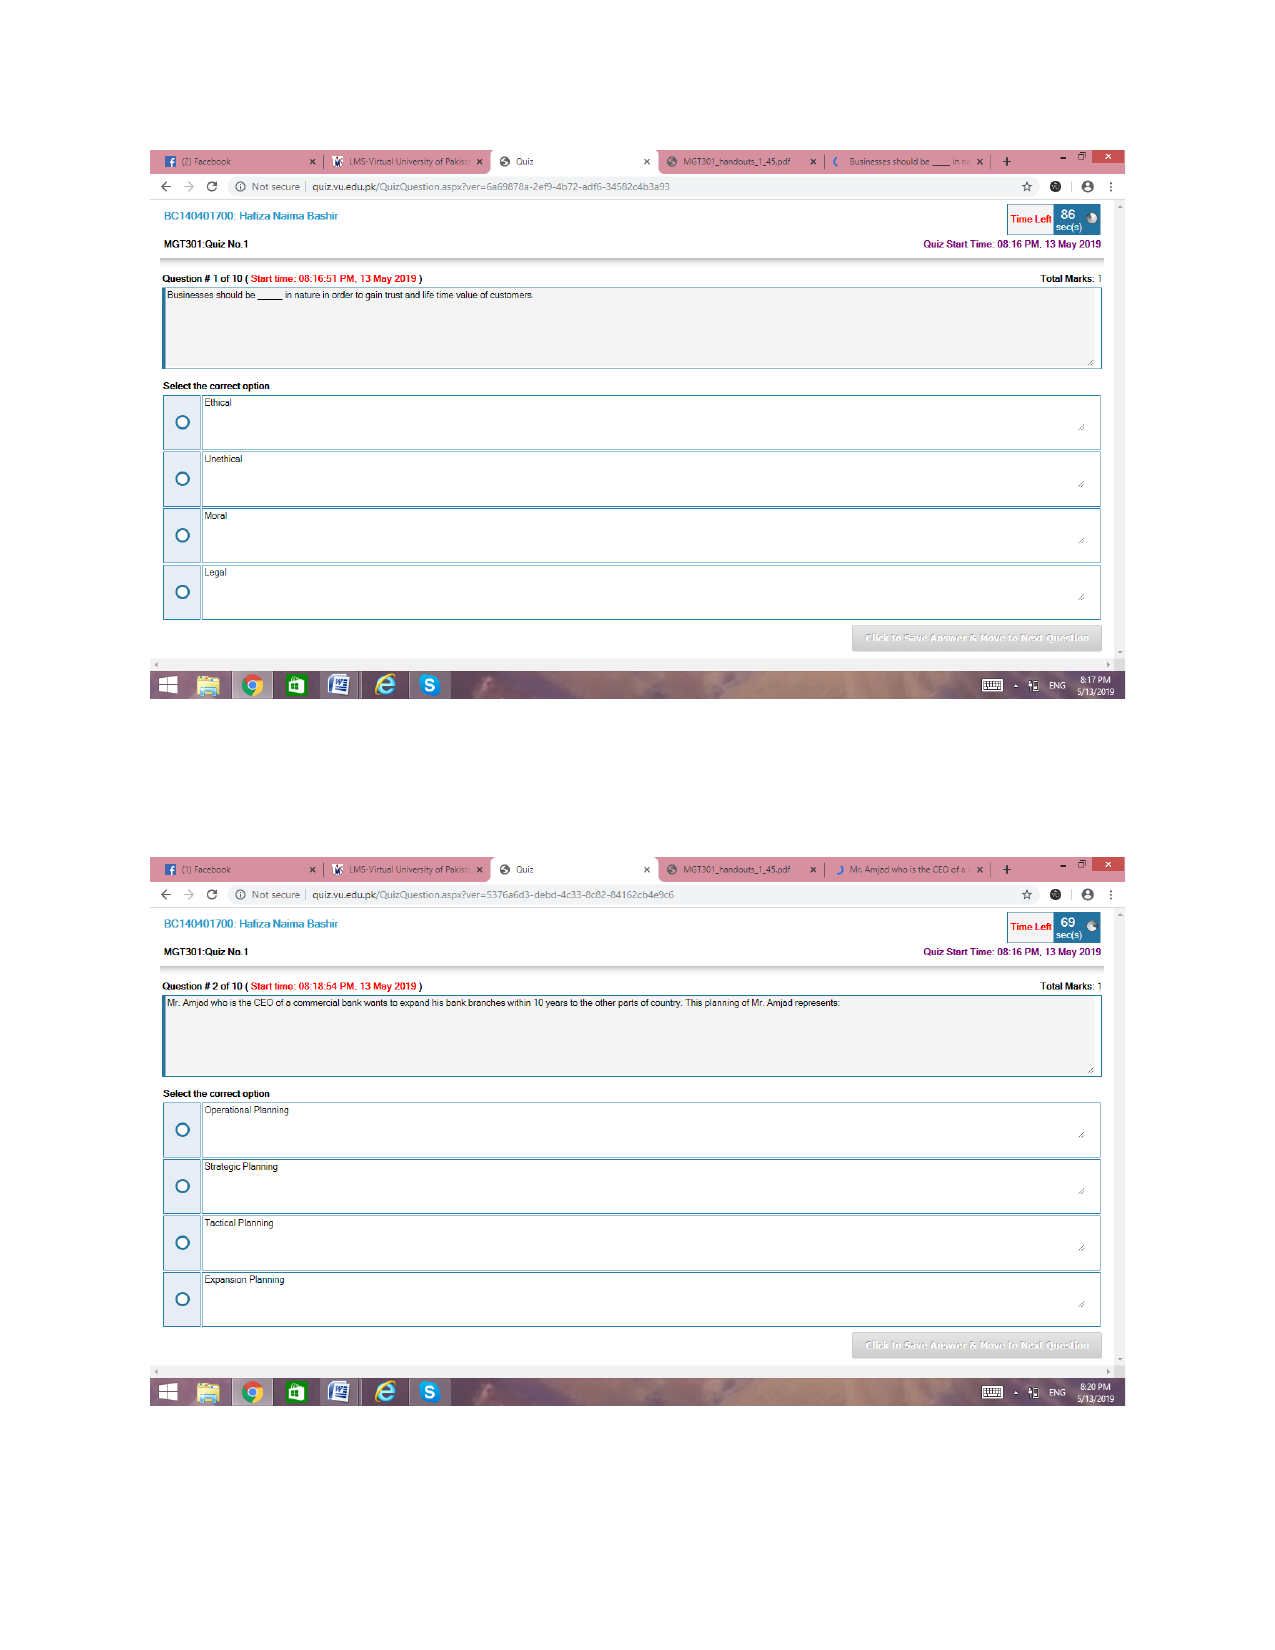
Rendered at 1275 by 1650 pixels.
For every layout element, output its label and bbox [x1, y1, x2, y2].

picture [150, 150, 1125, 699]
picture [150, 857, 1125, 1406]
